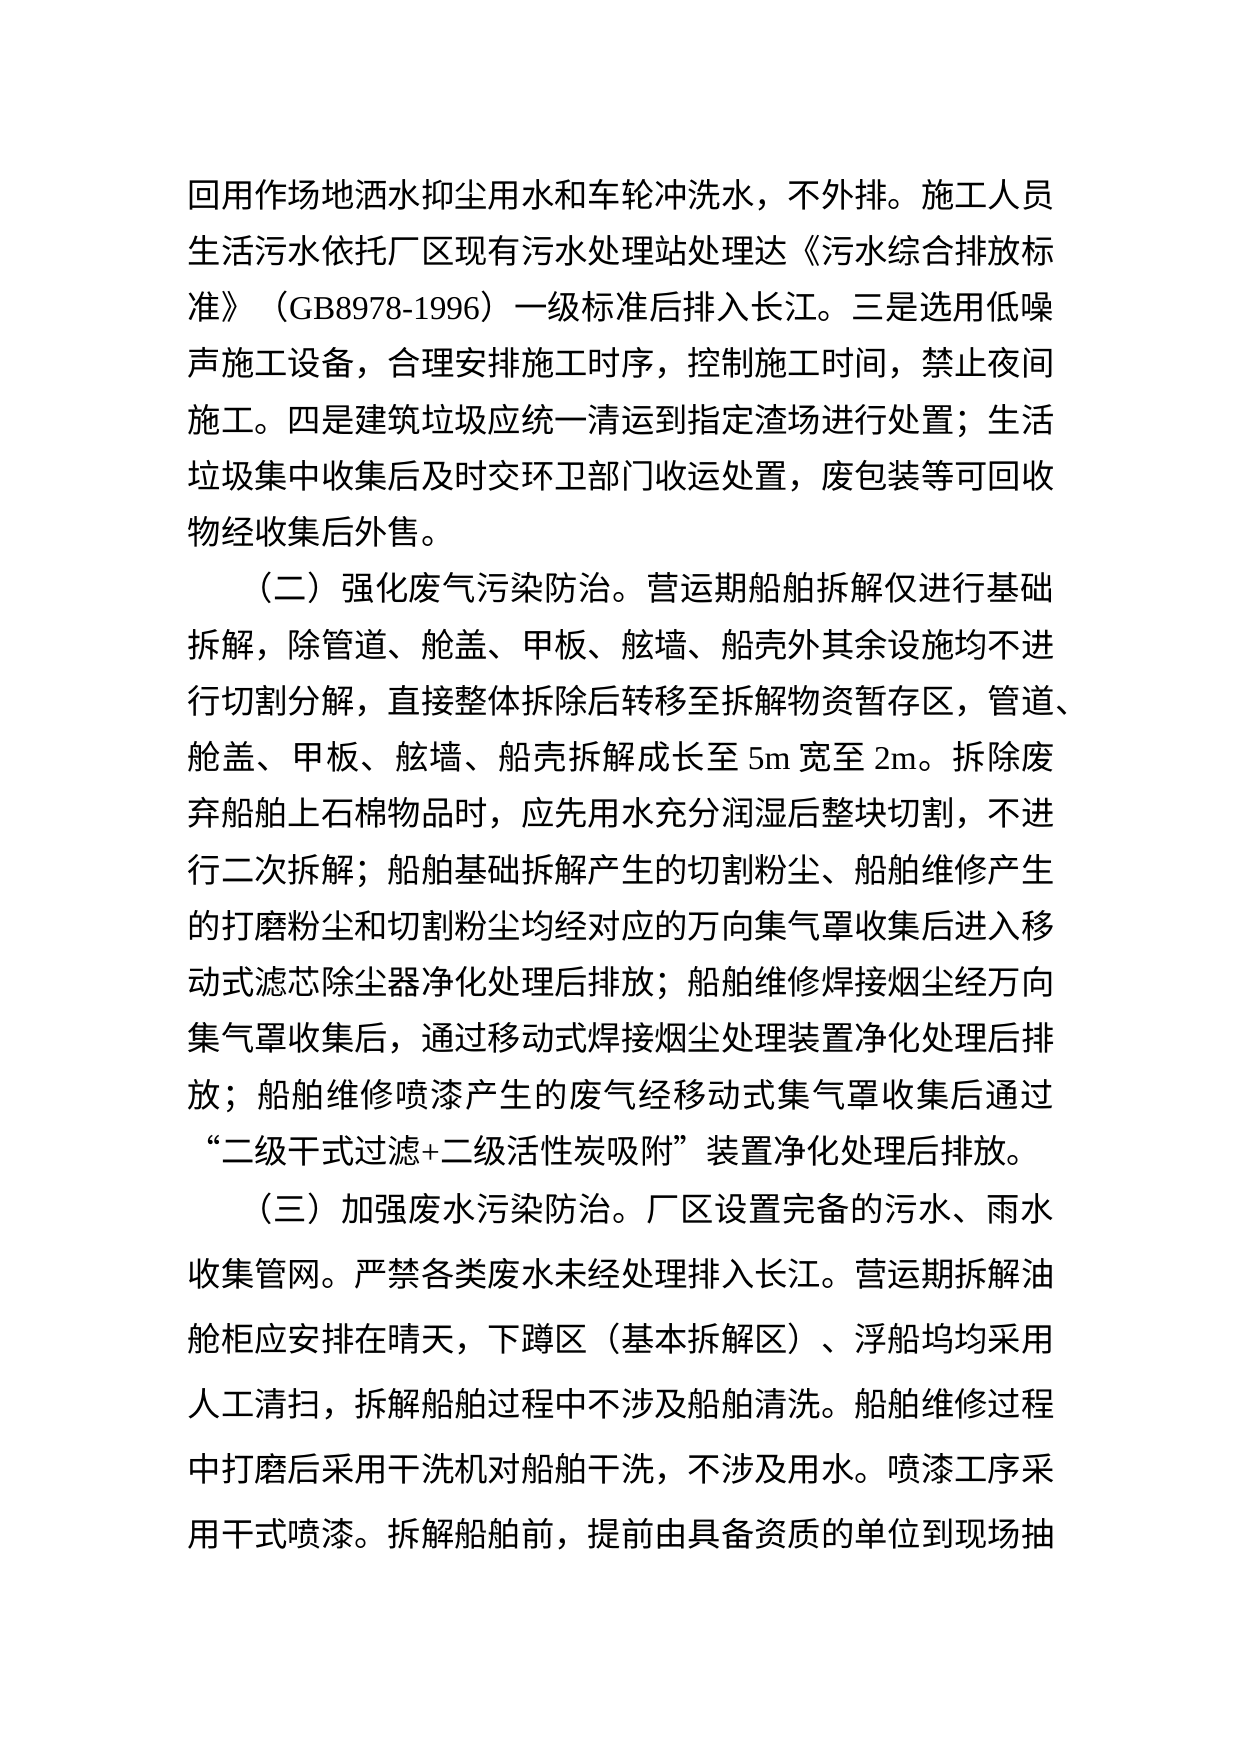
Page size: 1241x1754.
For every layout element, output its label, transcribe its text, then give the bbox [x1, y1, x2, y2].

text （二）强化废气污染防治。营运期船舶拆解仅进行基础拆解，除管道、舱盖、甲板、舷墙、船壳外其余设施均不进行切割分解，直接整体拆除后转移至拆解物资暂存区，管道、舱盖、甲板、舷墙、船壳拆解成长至5m宽至2m。拆除废弃船舶上石棉物品时，应先用水充分润湿后整块切割，不进行二次拆解；船舶基础拆解产生的切割粉尘、船舶维修产生的打磨粉尘和切割粉尘均经对应的万向集气罩收集后进入移动式滤芯除尘器净化处理后排放；船舶维修焊接烟尘经万向集气罩收集后，通过移动式焊接烟尘处理装置净化处理后排放；船舶维修喷漆产生的废气经移动式集气罩收集后通过“二级干式过滤+二级活性炭吸附”装置净化处理后排放。 [187, 556, 1055, 1174]
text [187, 1174, 1055, 1564]
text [187, 162, 1055, 556]
